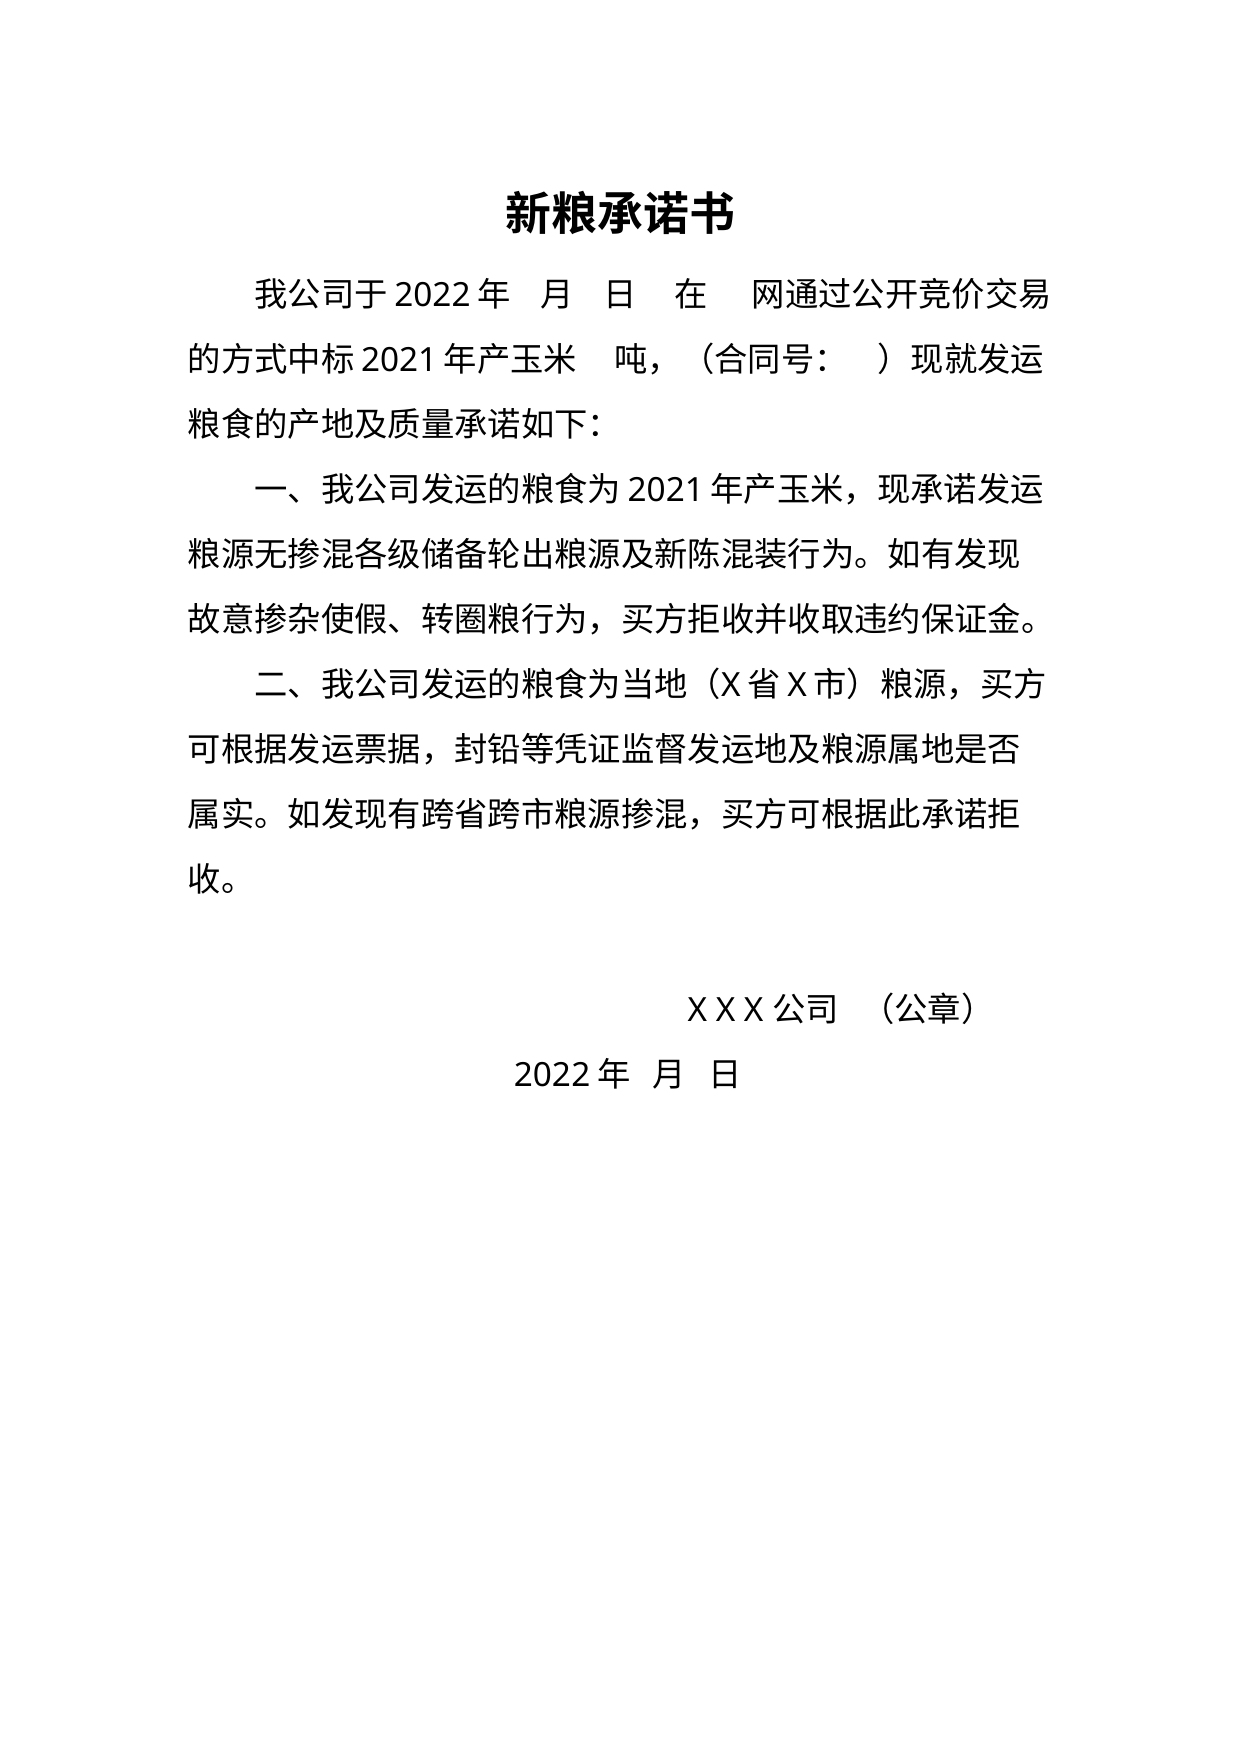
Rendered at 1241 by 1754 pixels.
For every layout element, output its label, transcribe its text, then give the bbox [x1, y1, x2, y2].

text 2022年 月 日 [187, 1039, 1053, 1104]
text X X X 公司 （公章） [187, 974, 1053, 1039]
text 一、我公司发运的粮食为2021年产玉米，现承诺发运粮源无掺混各级储备轮出粮源及新陈混装行为。如有发现故意掺杂使假、转圈粮行为，买方拒收并收取违约保证金。 [187, 454, 1053, 649]
text 二、我公司发运的粮食为当地（X省X市）粮源，买方可根据发运票据，封铅等凭证监督发运地及粮源属地是否属实。如发现有跨省跨市粮源掺混，买方可根据此承诺拒收。 [187, 649, 1053, 909]
text 新粮承诺书 [187, 162, 1053, 259]
text 我公司于2022年 月 日 在 网通过公开竞价交易的方式中标2021年产玉米 吨，（合同号： ）现就发运粮食的产地及质量承诺如下： [187, 259, 1053, 454]
